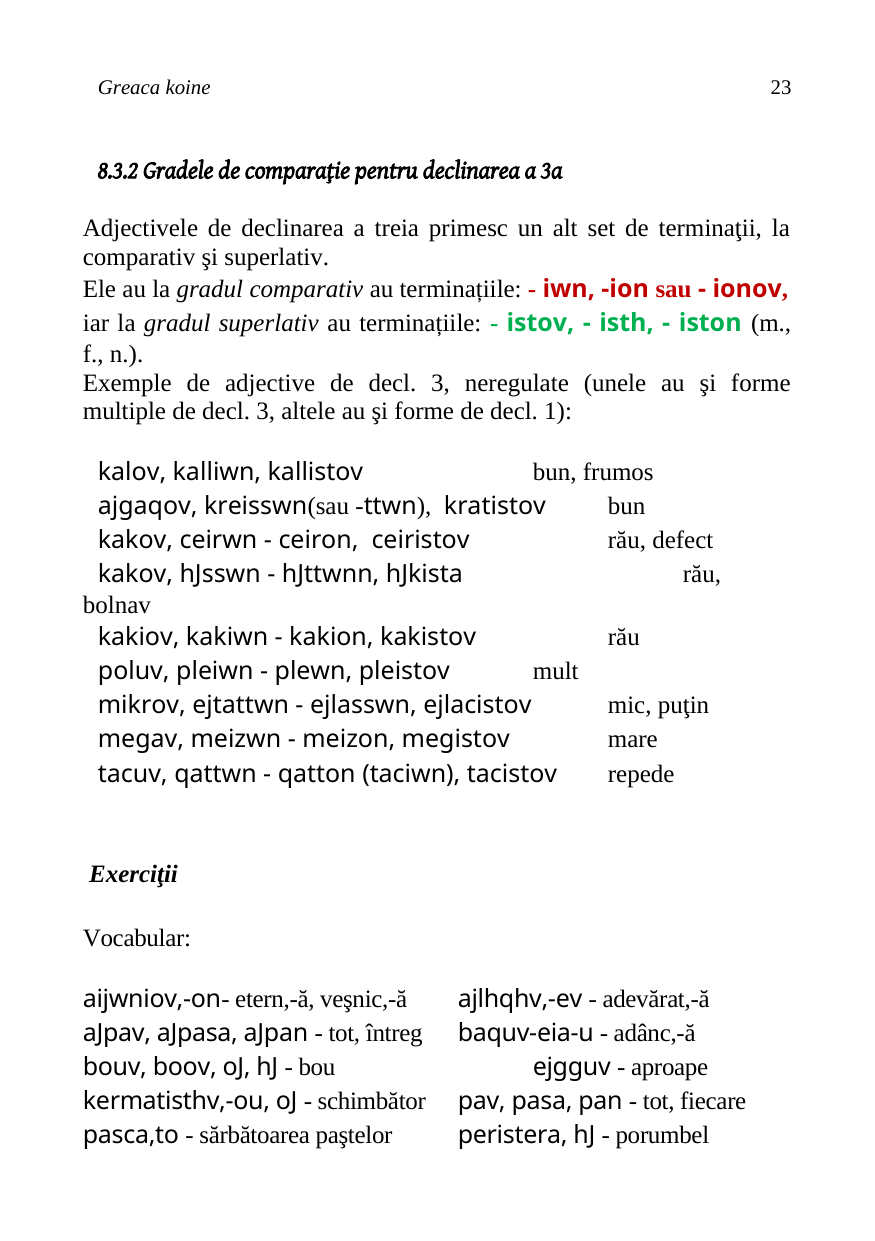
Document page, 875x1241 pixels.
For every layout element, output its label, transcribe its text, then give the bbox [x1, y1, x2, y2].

text kakov, ceirwn - ceiron, ceiristov rău, defect [83, 522, 791, 556]
text aJpav, aJpasa, aJpan - tot, întreg baquv-eia-u - adânc,-ă [83, 1014, 791, 1049]
text bouv, boov, oJ, hJ - bou ejgguv - aproape [83, 1049, 791, 1083]
subtitle Exerciţii [83, 859, 791, 888]
text kakov, hJsswn - hJttwnn, hJkista rău, bolnav [83, 556, 791, 619]
text tacuv, qattwn - qatton (taciwn), tacistov repede [83, 755, 791, 789]
text Vocabular: [83, 923, 791, 952]
text megav, meizwn - meizon, megistov mare [83, 721, 791, 755]
text kalov, kalliwn, kallistov bun, frumos [83, 454, 791, 488]
text Ele au la gradul comparativ au terminațiile: - iwn, -ion sau - ionov, [83, 271, 791, 305]
text Adjectivele de declinarea a treia primesc un alt set de terminaţii, la comparativ şi superlativ. [83, 213, 791, 271]
text mikrov, ejtattwn - ejlasswn, ejlacistov mic, puţin [83, 687, 791, 721]
text Exemple de adjective de decl. 3, neregulate (unele au şi forme multiple de decl. 3, altele au şi forme de decl. 1): [83, 368, 791, 425]
text poluv, pleiwn - plewn, pleistov mult [83, 653, 791, 687]
text pasca,to - sărbătoarea paştelor peristera, hJ - porumbel [83, 1117, 791, 1151]
text kermatisthv,-ou, oJ - schimbător pav, pasa, pan - tot, fiecare [83, 1083, 791, 1117]
text kakiov, kakiwn - kakion, kakistov rău [83, 619, 791, 653]
text iar la gradul superlativ au terminațiile: - istov, - isth, - iston (m., f., n.). [83, 305, 791, 368]
subtitle 8.3.2 Gradele de comparaţie pentru declinarea a 3a [83, 156, 777, 184]
text aijwniov,-on- etern,-ă, veşnic,-ă ajlhqhv,-ev - adevărat,-ă [83, 981, 791, 1014]
text ajgaqov, kreisswn(sau -ttwn), kratistov bun [83, 488, 791, 522]
